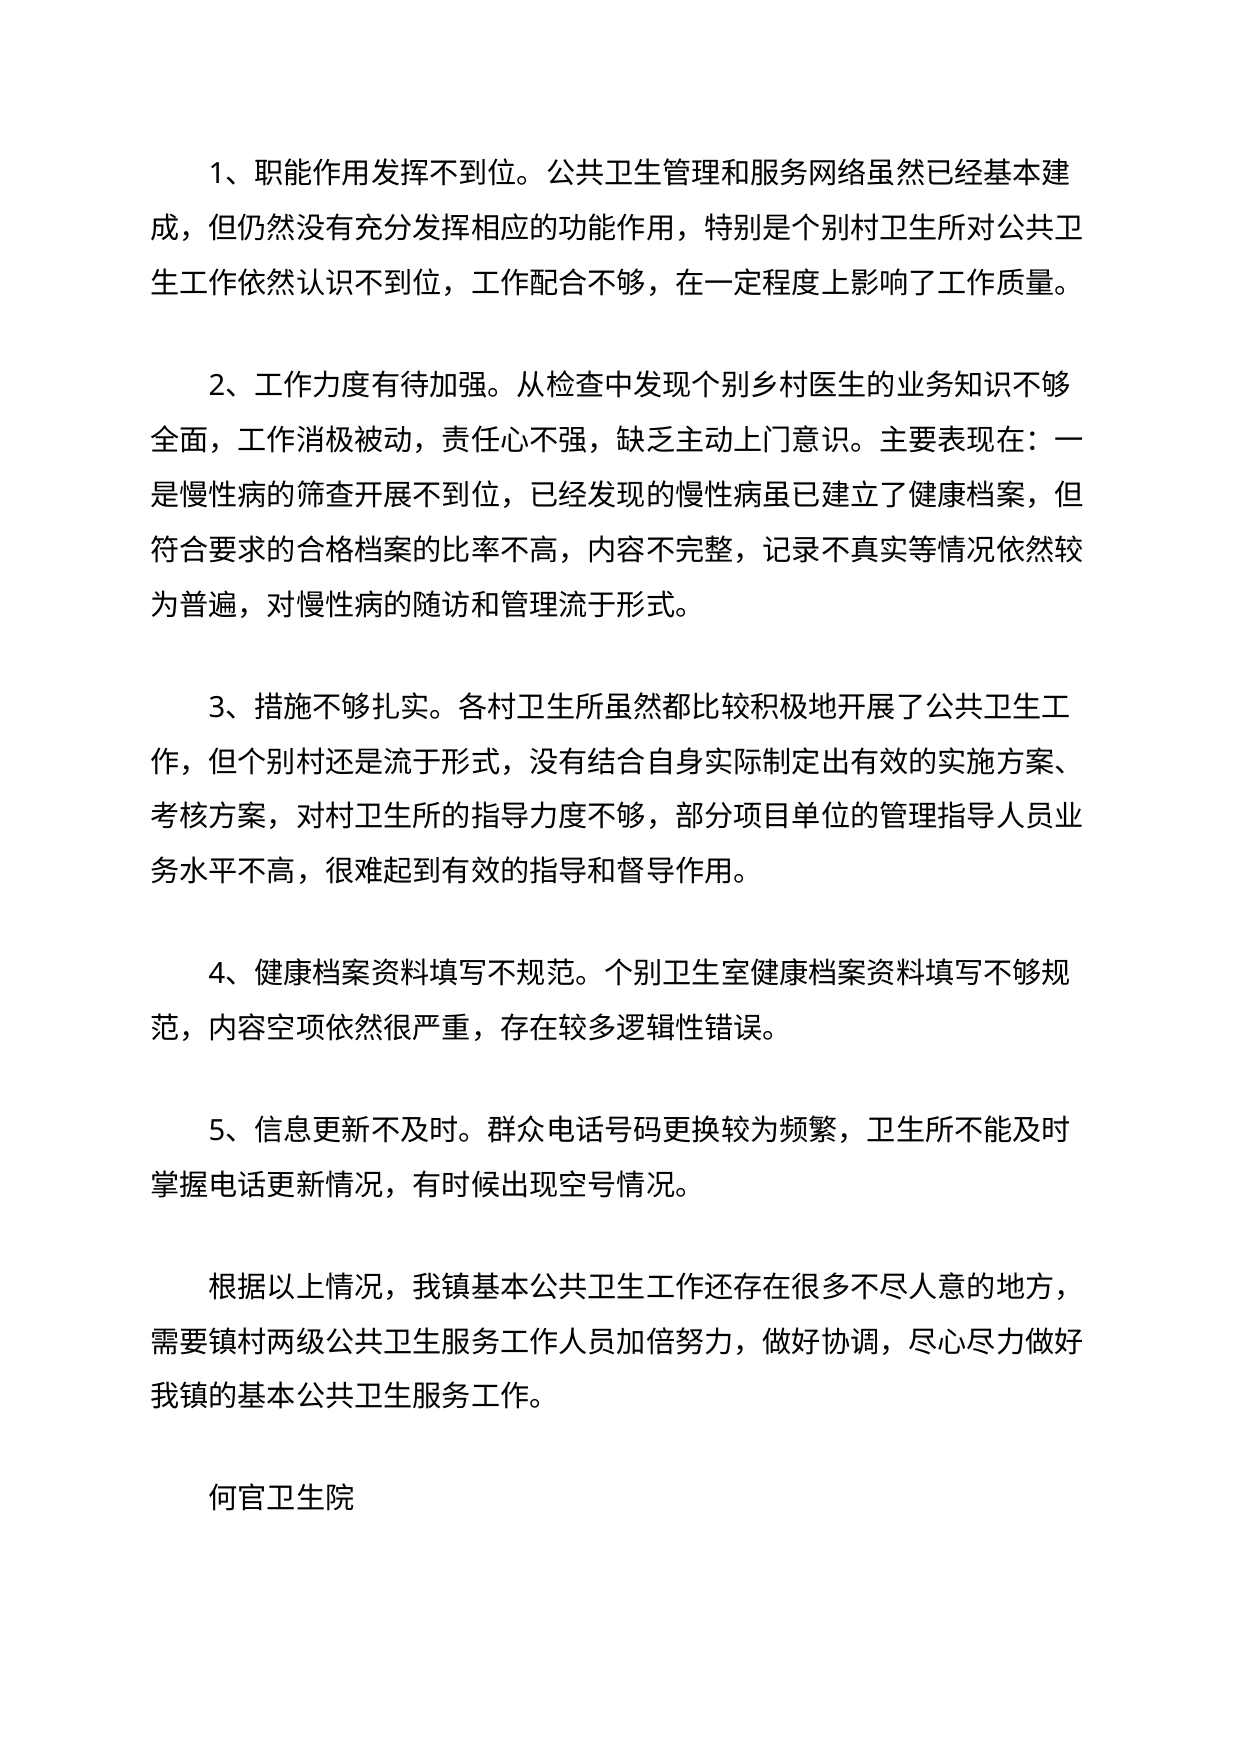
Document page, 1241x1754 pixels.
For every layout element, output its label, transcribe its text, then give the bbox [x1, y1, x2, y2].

text 3、措施不够扎实。各村卫生所虽然都比较积极地开展了公共卫生工作，但个别村还是流于形式，没有结合自身实际制定出有效的实施方案、考核方案，对村卫生所的指导力度不够，部分项目单位的管理指导人员业务水平不高，很难起到有效的指导和督导作用。 [150, 683, 1090, 890]
text 4、健康档案资料填写不规范。个别卫生室健康档案资料填写不够规范，内容空项依然很严重，存在较多逻辑性错误。 [150, 950, 1090, 1047]
text 5、信息更新不及时。群众电话号码更换较为频繁，卫生所不能及时掌握电话更新情况，有时候出现空号情况。 [150, 1106, 1090, 1204]
text 根据以上情况，我镇基本公共卫生工作还存在很多不尽人意的地方，需要镇村两级公共卫生服务工作人员加倍努力，做好协调，尽心尽力做好我镇的基本公共卫生服务工作。 [150, 1263, 1090, 1415]
text 何官卫生院 [150, 1475, 1090, 1517]
text 2、工作力度有待加强。从检查中发现个别乡村医生的业务知识不够全面，工作消极被动，责任心不强，缺乏主动上门意识。主要表现在：一是慢性病的筛查开展不到位，已经发现的慢性病虽已建立了健康档案，但符合要求的合格档案的比率不高，内容不完整，记录不真实等情况依然较为普遍，对慢性病的随访和管理流于形式。 [150, 362, 1090, 624]
text 1、职能作用发挥不到位。公共卫生管理和服务网络虽然已经基本建成，但仍然没有充分发挥相应的功能作用，特别是个别村卫生所对公共卫生工作依然认识不到位，工作配合不够，在一定程度上影响了工作质量。 [150, 150, 1090, 302]
